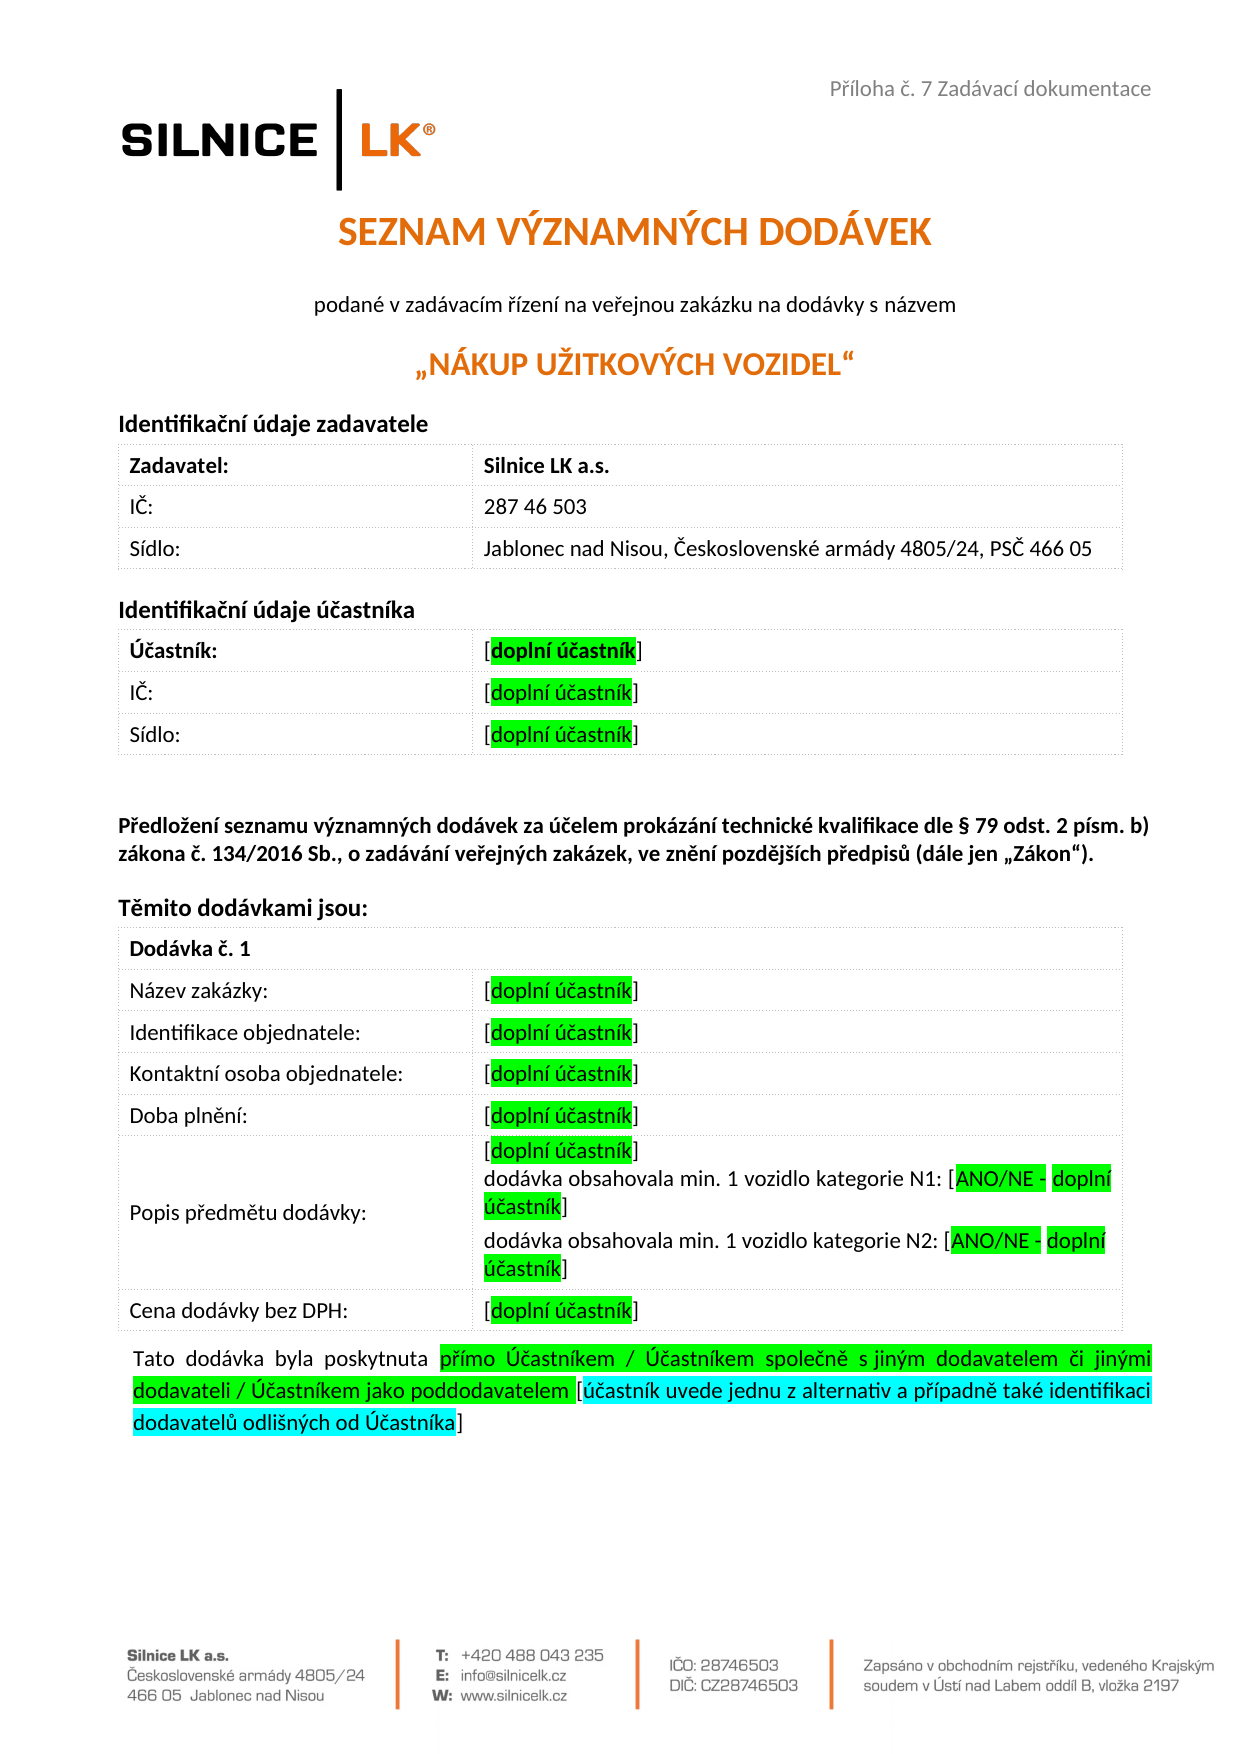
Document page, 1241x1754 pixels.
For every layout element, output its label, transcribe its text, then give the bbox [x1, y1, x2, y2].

table_cell [doplní účastník] [473, 969, 1122, 1010]
table_cell [doplní účastník] [473, 1289, 1122, 1330]
table_cell [doplní účastník] [473, 1010, 1122, 1052]
table_cell Sídlo: [118, 713, 472, 754]
table_header [doplní účastník] [473, 629, 1122, 671]
table_cell IČ: [118, 485, 472, 527]
table_cell Jablonec nad Nisou, Československé armády 4805/24, PSČ 466 05 [473, 527, 1122, 568]
table_cell [doplní účastník] [473, 1052, 1122, 1093]
table_header Účastník: [118, 629, 472, 671]
subtitle Těmito dodávkami jsou: [118, 892, 1152, 923]
picture [55, 1639, 1241, 1754]
table_cell Doba plnění: [118, 1094, 472, 1135]
subtitle Identifikační údaje zadavatele [118, 409, 1152, 439]
text podané v zadávacím řízení na veřejnou zakázku na dodávky s názvem [118, 288, 1152, 318]
text „NÁKUP UŽITKOVÝCH VOZIDEL“ [118, 343, 1152, 384]
table_cell [doplní účastník] [473, 671, 1122, 712]
table_cell Sídlo: [118, 527, 472, 568]
subtitle Identifikační údaje účastníka [118, 594, 1152, 625]
table_cell IČ: [118, 671, 472, 712]
table_header Dodávka č. 1 [118, 927, 1122, 969]
table_cell [doplní účastník] [473, 1094, 1122, 1135]
subtitle SEZNAM VÝZNAMNÝCH DODÁVEK [118, 204, 1152, 255]
table_cell 287 46 503 [473, 485, 1122, 527]
table_cell Název zakázky: [118, 969, 472, 1010]
text Tato dodávka byla poskytnuta přímo Účastníkem / Účastníkem společně s jiným dodavatelem či jinými dodavateli / Účastníkem jako poddodavatelem [účastník uvede jednu z alternativ a případně také identifikaci dodavatelů odlišných od Účastníka] [133, 1344, 1152, 1436]
table_cell Popis předmětu dodávky: [118, 1135, 472, 1289]
text Předložení seznamu významných dodávek za účelem prokázání technické kvalifikace dle § 79 odst. 2 písm. b) zákona č. 134/2016 Sb., o zadávání veřejných zakázek, ve znění pozdějších předpisů (dále jen „Zákon“). [118, 811, 1152, 867]
picture [99, 74, 457, 208]
table_cell [doplní účastník] [473, 713, 1122, 754]
table_cell Kontaktní osoba objednatele: [118, 1052, 472, 1093]
table_cell Cena dodávky bez DPH: [118, 1289, 472, 1330]
table_header Silnice LK a.s. [473, 444, 1122, 485]
table_header Zadavatel: [118, 444, 472, 485]
table_cell Identifikace objednatele: [118, 1010, 472, 1052]
